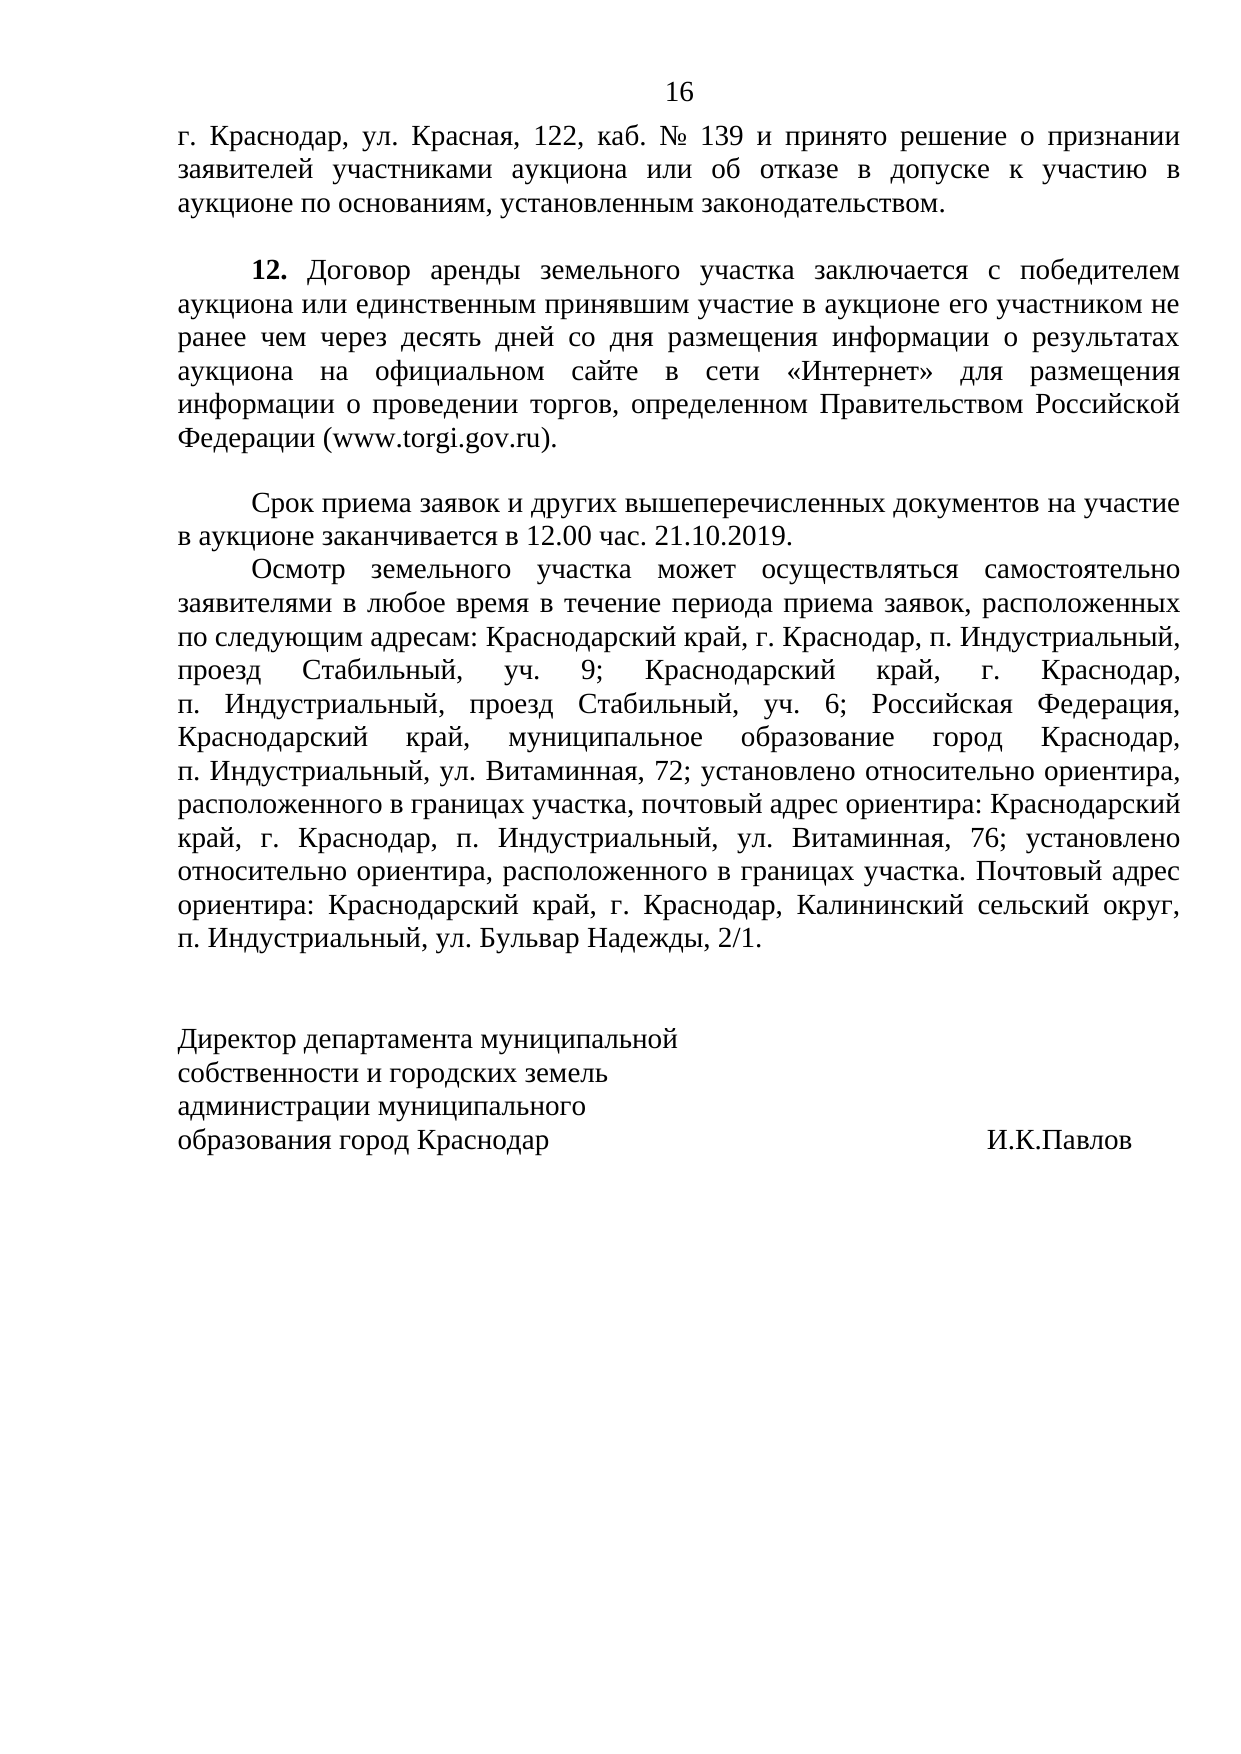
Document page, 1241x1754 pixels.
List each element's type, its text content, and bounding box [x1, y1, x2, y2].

text Осмотр земельного участка может осуществляться самостоятельно заявителями в любое время в течение периода приема заявок, расположенных по следующим адресам: Краснодарский край, г. Краснодар, п. Индустриальный, проезд Стабильный, уч. 9; Краснодарский край, г. Краснодар, п. Индустриальный, проезд Стабильный, уч. 6; Российская Федерация, Краснодарский край, муниципальное образование город Краснодар, п. Индустриальный, ул. Витаминная, 72; установлено относительно ориентира, расположенного в границах участка, почтовый адрес ориентира: Краснодарский край, г. Краснодар, п. Индустриальный, ул. Витаминная, 76; установлено относительно ориентира, расположенного в границах участка. Почтовый адрес ориентира: Краснодарский край, г. Краснодар, Калининский сельский округ, п. Индустриальный, ул. Бульвар Надежды, 2/1. [177, 552, 1181, 954]
text Срок приема заявок и других вышеперечисленных документов на участие в аукционе заканчивается в 12.00 час. 21.10.2019. [177, 487, 1181, 552]
text 12. Договор аренды земельного участка заключается с победителем аукциона или единственным принявшим участие в аукционе его участником не ранее чем через десять дней со дня размещения информации о результатах аукциона на официальном сайте в сети «Интернет» для размещения информации о проведении торгов, определенном Правительством Российской Федерации (www.torgi.gov.ru). [177, 252, 1181, 453]
text собственности и городских земель [177, 1055, 1181, 1088]
text образования город Краснодар И.К.Павлов [177, 1122, 1181, 1155]
text Директор департамента муниципальной [177, 1021, 1181, 1055]
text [177, 118, 1181, 219]
text администрации муниципального [177, 1088, 1181, 1122]
